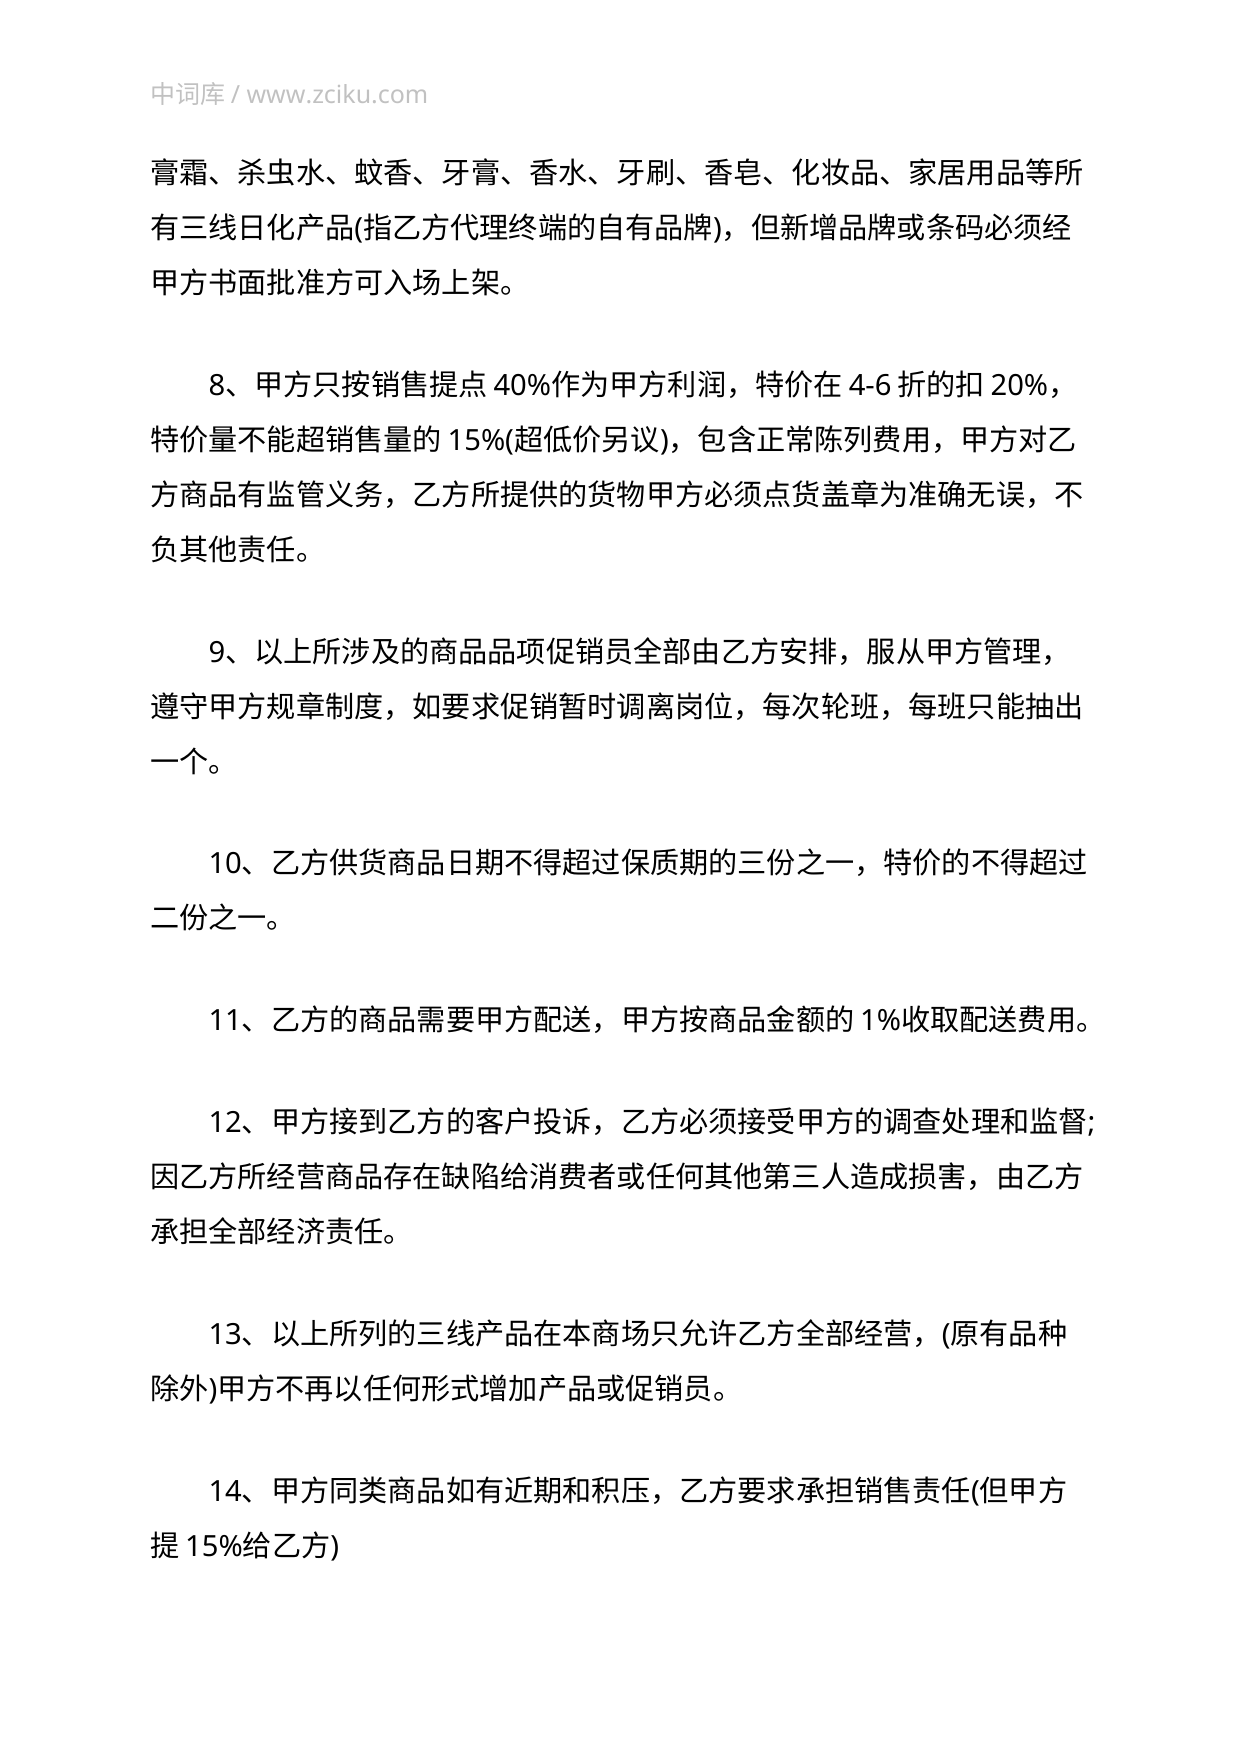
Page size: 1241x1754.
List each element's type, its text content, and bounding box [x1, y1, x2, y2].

text 8、甲方只按销售提点40%作为甲方利润，特价在4-6折的扣20%，特价量不能超销售量的15%(超低价另议)，包含正常陈列费用，甲方对乙方商品有监管义务，乙方所提供的货物甲方必须点货盖章为准确无误，不负其他责任。 [150, 362, 1090, 569]
text 10、乙方供货商品日期不得超过保质期的三份之一，特价的不得超过二份之一。 [150, 840, 1090, 937]
text 9、以上所涉及的商品品项促销员全部由乙方安排，服从甲方管理，遵守甲方规章制度，如要求促销暂时调离岗位，每次轮班，每班只能抽出一个。 [150, 628, 1090, 781]
text 12、甲方接到乙方的客户投诉，乙方必须接受甲方的调查处理和监督;因乙方所经营商品存在缺陷给消费者或任何其他第三人造成损害，由乙方承担全部经济责任。 [150, 1099, 1090, 1251]
text 14、甲方同类商品如有近期和积压，乙方要求承担销售责任(但甲方提15%给乙方) [150, 1467, 1090, 1565]
text 13、以上所列的三线产品在本商场只允许乙方全部经营，(原有品种除外)甲方不再以任何形式增加产品或促销员。 [150, 1310, 1090, 1408]
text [150, 150, 1090, 302]
text 11、乙方的商品需要甲方配送，甲方按商品金额的1%收取配送费用。 [150, 997, 1090, 1039]
